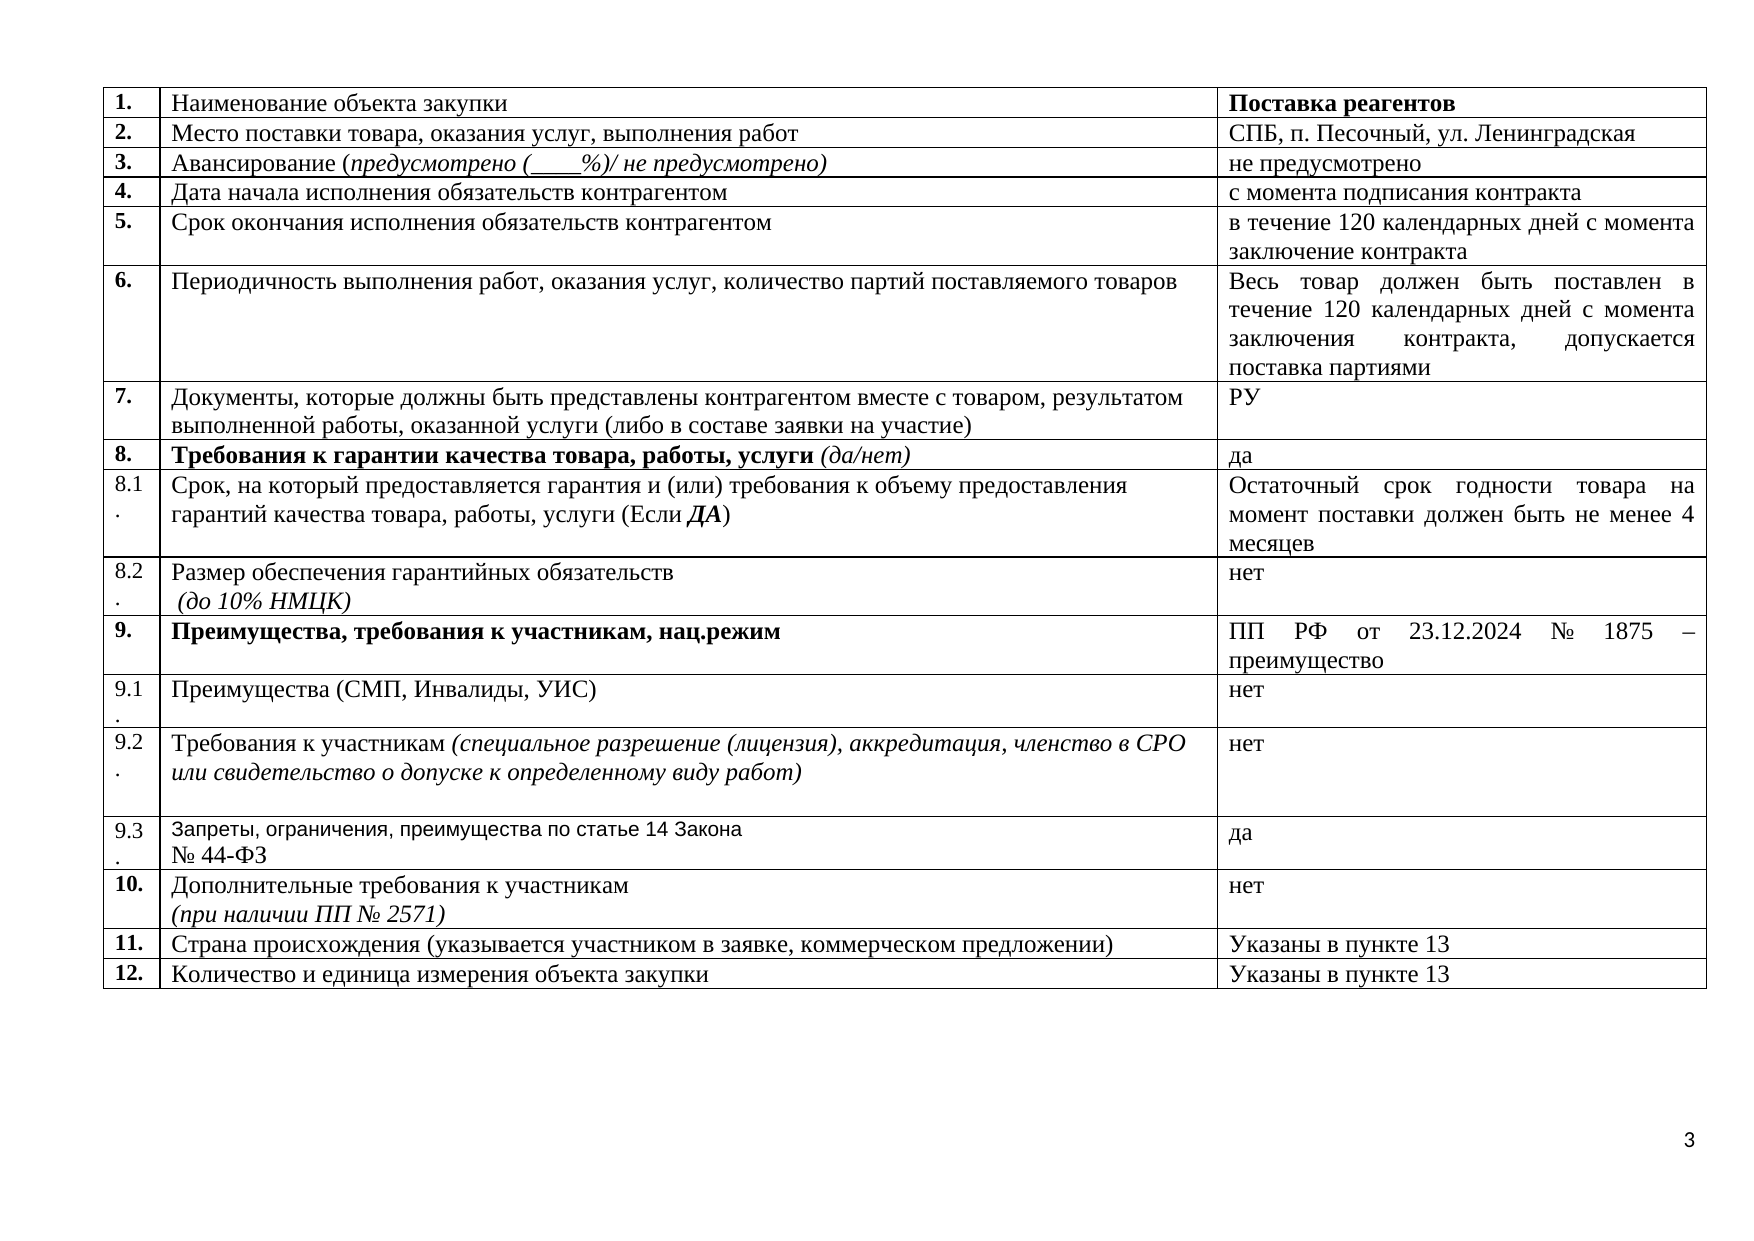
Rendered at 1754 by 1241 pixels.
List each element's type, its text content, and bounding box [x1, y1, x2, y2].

table_cell нет [1218, 870, 1706, 928]
table_cell да [1218, 440, 1706, 469]
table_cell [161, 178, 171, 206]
table_header Наименование объекта закупки [161, 88, 1217, 117]
table_cell Документы, которые должны быть представлены контрагентом вместе с товаром, результатом выполненной работы, оказанной услуги (либо в составе заявки на участие) [161, 382, 1217, 439]
table_cell 2. [104, 118, 159, 147]
table_cell нет [1218, 558, 1706, 615]
table_cell 9.1. [104, 675, 159, 727]
table_cell Требования к участникам (специальное разрешение (лицензия), аккредитация, членство в СРО или свидетельство о допуске к определенному виду работ) [161, 728, 1217, 816]
table_cell 11. [104, 929, 159, 958]
table_header 1. [104, 88, 159, 117]
table_cell 4. [104, 178, 159, 206]
table_cell 5. [104, 207, 159, 265]
table_cell Срок окончания исполнения обязательств контрагентом [161, 207, 1217, 265]
table_cell Размер обеспечения гарантийных обязательств (до 10% НМЦК) [161, 558, 1217, 615]
table_cell РУ [1218, 382, 1706, 439]
table_cell 9. [104, 616, 159, 673]
table_cell 8.1. [104, 470, 159, 556]
table_cell нет [1218, 675, 1706, 727]
table_cell Место поставки товара, оказания услуг, выполнения работ [161, 118, 1217, 147]
table_cell 10. [104, 870, 159, 928]
table_cell не предусмотрено [1218, 148, 1706, 176]
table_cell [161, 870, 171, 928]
table_cell с момента подписания контракта [1218, 178, 1706, 206]
table_cell ПП РФ от 23.12.2024 № 1875 – преимущество [1218, 616, 1706, 673]
table_cell Периодичность выполнения работ, оказания услуг, количество партий поставляемого товаров [161, 266, 1217, 381]
table_cell Количество и единица измерения объекта закупки [161, 959, 1217, 987]
table_cell 12. [104, 959, 159, 987]
table_cell Весь товар должен быть поставлен в течение 120 календарных дней с момента заключения контракта, допускается поставка партиями [1218, 266, 1706, 381]
table_cell Преимущества (СМП, Инвалиды, УИС) [161, 675, 1217, 727]
table_cell Указаны в пункте 13 [1218, 959, 1706, 987]
table_cell Остаточный срок годности товара на момент поставки должен быть не менее 4 месяцев [1218, 470, 1706, 556]
table_cell да [1218, 817, 1706, 869]
table_cell Указаны в пункте 13 [1218, 929, 1706, 958]
table_cell нет [1218, 728, 1706, 816]
table_cell Требования к гарантии качества товара, работы, услуги (да/нет) [161, 440, 1217, 469]
table_cell Авансирование (предусмотрено (____%)/ не предусмотрено) [161, 148, 1217, 176]
table_cell Дата начала исполнения обязательств контрагентом [437, 178, 1217, 206]
table_cell 6. [104, 266, 159, 381]
table_cell Преимущества, требования к участникам, нац.режим [161, 616, 1217, 673]
table_cell Дополнительные требования к участникам (при наличии ПП № 2571) [445, 870, 1217, 928]
table_cell Запреты, ограничения, преимущества по статье 14 Закона № 44-ФЗ [161, 817, 1217, 869]
table_cell 9.2. [104, 728, 159, 816]
table_header Поставка реагентов [1218, 88, 1706, 117]
table_cell Страна происхождения (указывается участником в заявке, коммерческом предложении) [161, 929, 1217, 958]
table_cell в течение 120 календарных дней с момента заключение контракта [1218, 207, 1706, 265]
table_cell 3. [104, 148, 159, 176]
table_cell 8. [104, 440, 159, 469]
table_cell 8.2. [104, 558, 159, 615]
table_cell 9.3. [104, 817, 159, 869]
table_cell 7. [104, 382, 159, 439]
table_cell Срок, на который предоставляется гарантия и (или) требования к объему предоставления гарантий качества товара, работы, услуги (Если ДА) [161, 470, 1217, 556]
table_cell СПБ, п. Песочный, ул. Ленинградская [1218, 118, 1706, 147]
